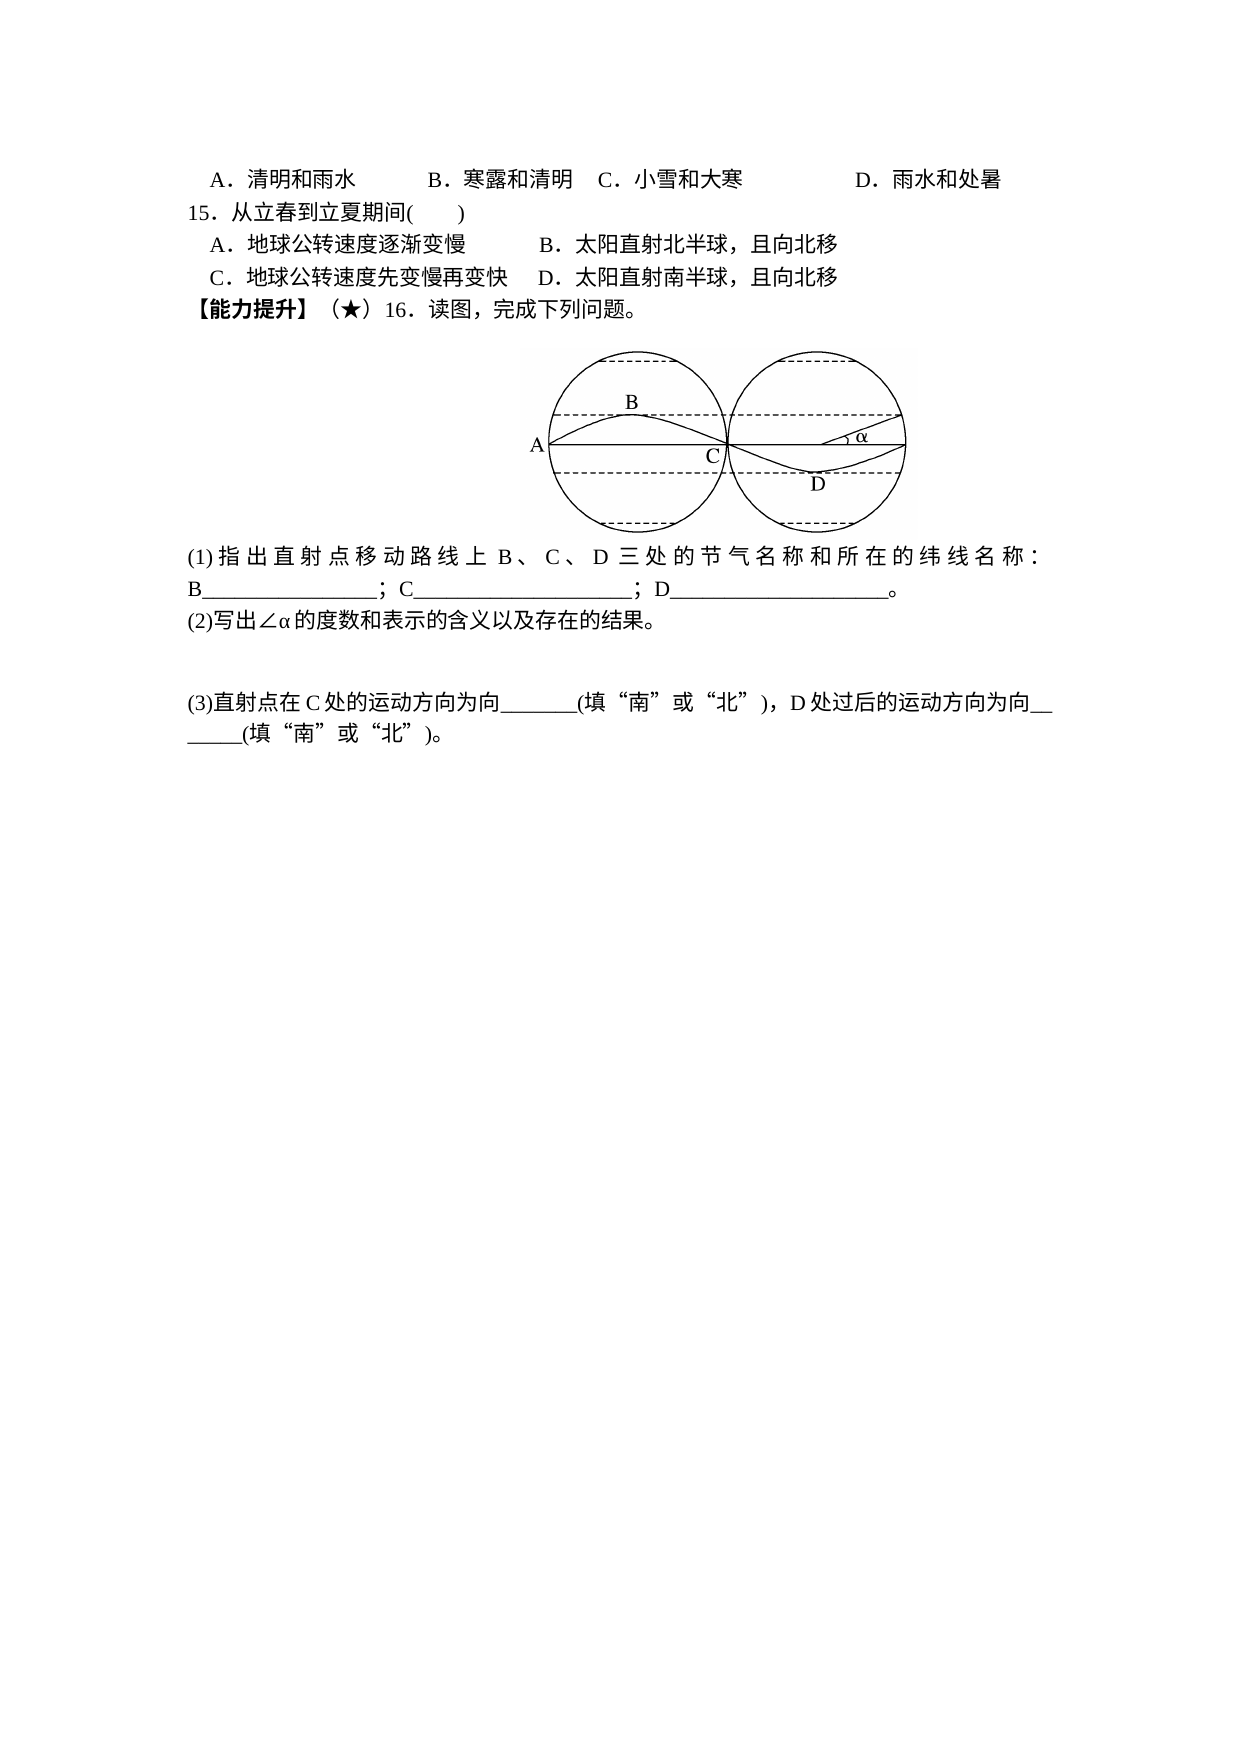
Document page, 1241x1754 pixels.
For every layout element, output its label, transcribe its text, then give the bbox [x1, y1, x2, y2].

text A．清明和雨水 B．寒露和清明 C．小雪和大寒 D．雨水和处暑 [187, 162, 1053, 194]
text (2)写出∠α的度数和表示的含义以及存在的结果。 [187, 603, 1053, 634]
text 15．从立春到立夏期间( ) [187, 194, 1053, 227]
text (3)直射点在C处的运动方向为向_______(填“南”或“北”)，D处过后的运动方向为向_______(填“南”或“北”)。 [187, 685, 1053, 748]
picture [519, 348, 918, 540]
text A．地球公转速度逐渐变慢 B．太阳直射北半球，且向北移 [187, 227, 1053, 259]
text 【能力提升】（★）16．读图，完成下列问题。 [187, 292, 1053, 324]
text C．地球公转速度先变慢再变快 D．太阳直射南半球，且向北移 [187, 259, 1053, 292]
